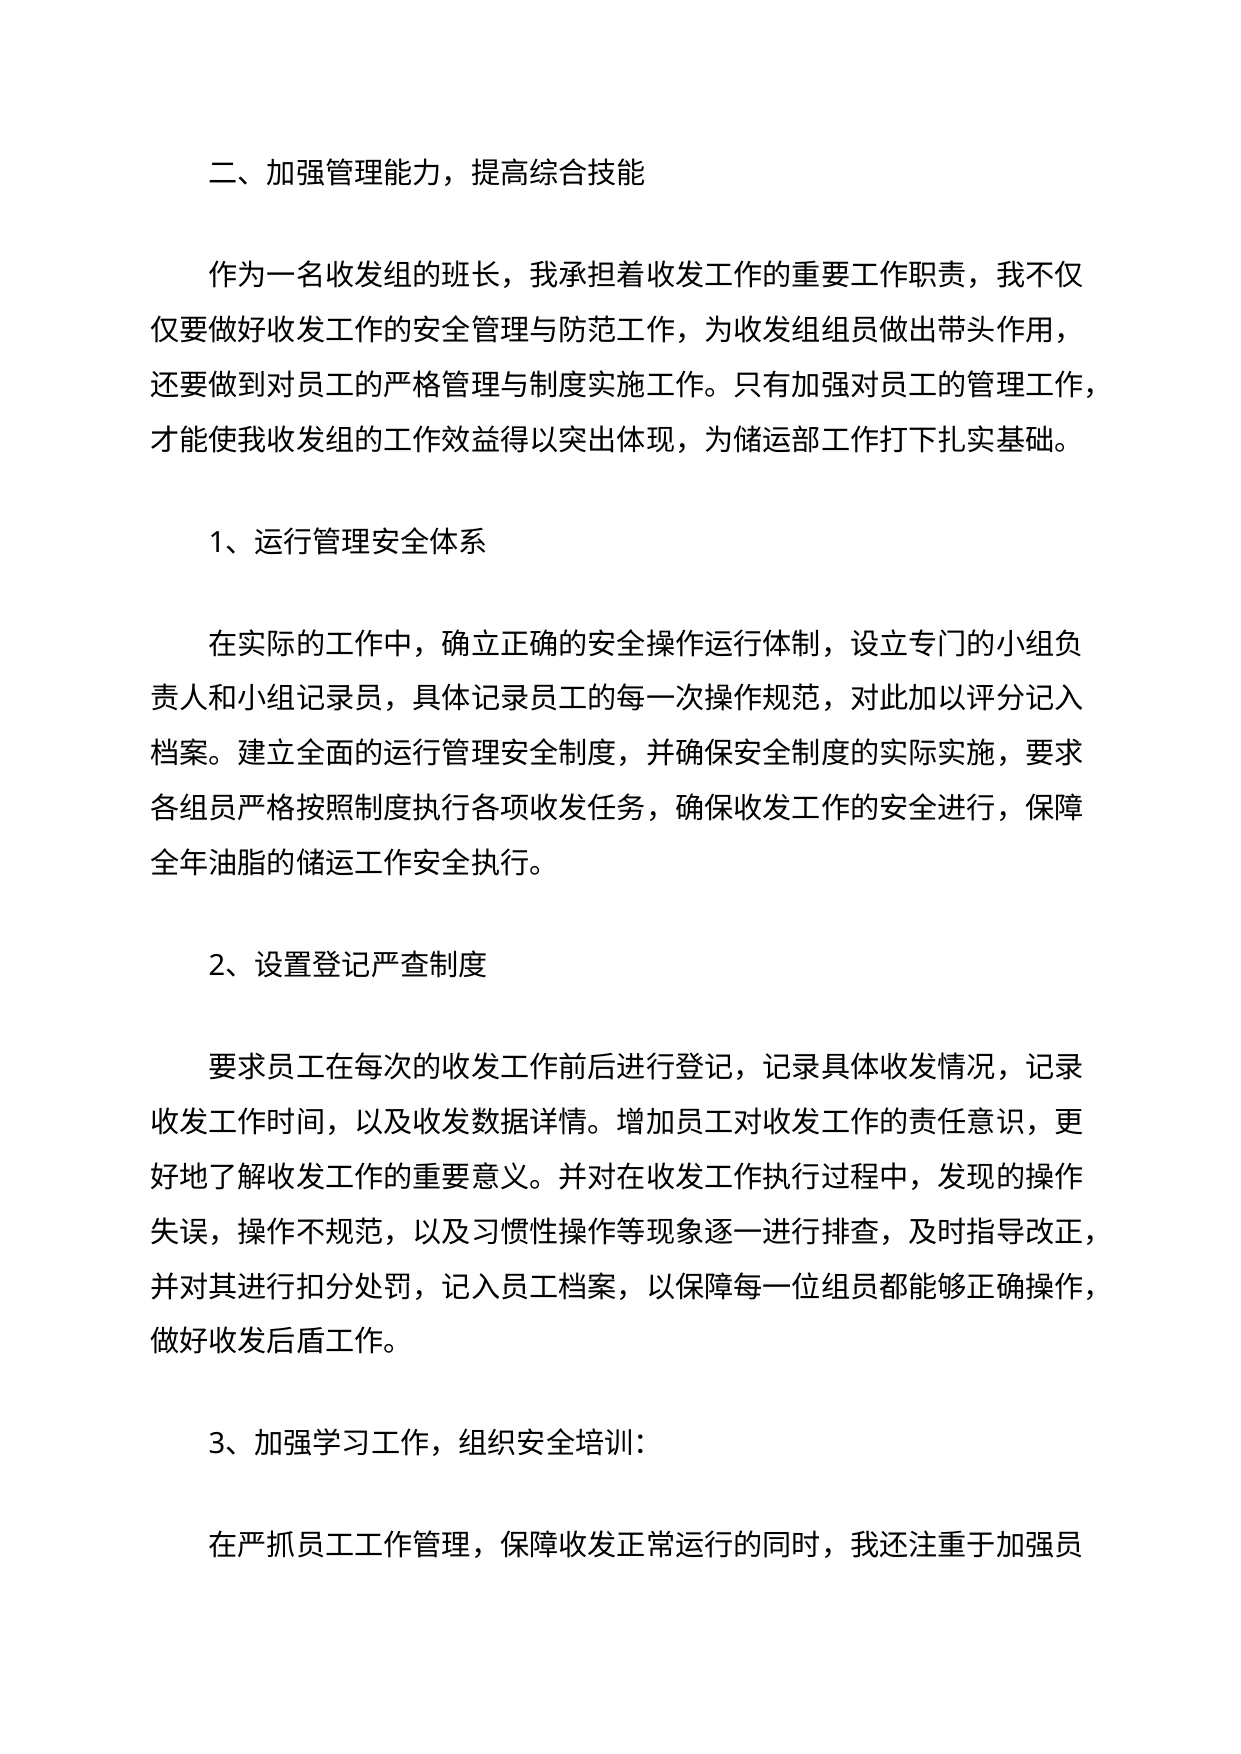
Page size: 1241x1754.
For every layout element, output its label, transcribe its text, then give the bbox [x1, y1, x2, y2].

text 2、设置登记严查制度 [150, 942, 1090, 984]
text 3、加强学习工作，组织安全培训： [150, 1420, 1090, 1462]
text 二、加强管理能力，提高综合技能 [150, 150, 1090, 192]
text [150, 1522, 1090, 1564]
text 1、运行管理安全体系 [150, 518, 1090, 561]
text 要求员工在每次的收发工作前后进行登记，记录具体收发情况，记录收发工作时间，以及收发数据详情。增加员工对收发工作的责任意识，更好地了解收发工作的重要意义。并对在收发工作执行过程中，发现的操作失误，操作不规范，以及习惯性操作等现象逐一进行排查，及时指导改正，并对其进行扣分处罚，记入员工档案，以保障每一位组员都能够正确操作，做好收发后盾工作。 [150, 1043, 1090, 1360]
text 在实际的工作中，确立正确的安全操作运行体制，设立专门的小组负责人和小组记录员，具体记录员工的每一次操作规范，对此加以评分记入档案。建立全面的运行管理安全制度，并确保安全制度的实际实施，要求各组员严格按照制度执行各项收发任务，确保收发工作的安全进行，保障全年油脂的储运工作安全执行。 [150, 620, 1090, 882]
text 作为一名收发组的班长，我承担着收发工作的重要工作职责，我不仅仅要做好收发工作的安全管理与防范工作，为收发组组员做出带头作用，还要做到对员工的严格管理与制度实施工作。只有加强对员工的管理工作，才能使我收发组的工作效益得以突出体现，为储运部工作打下扎实基础。 [150, 252, 1090, 459]
